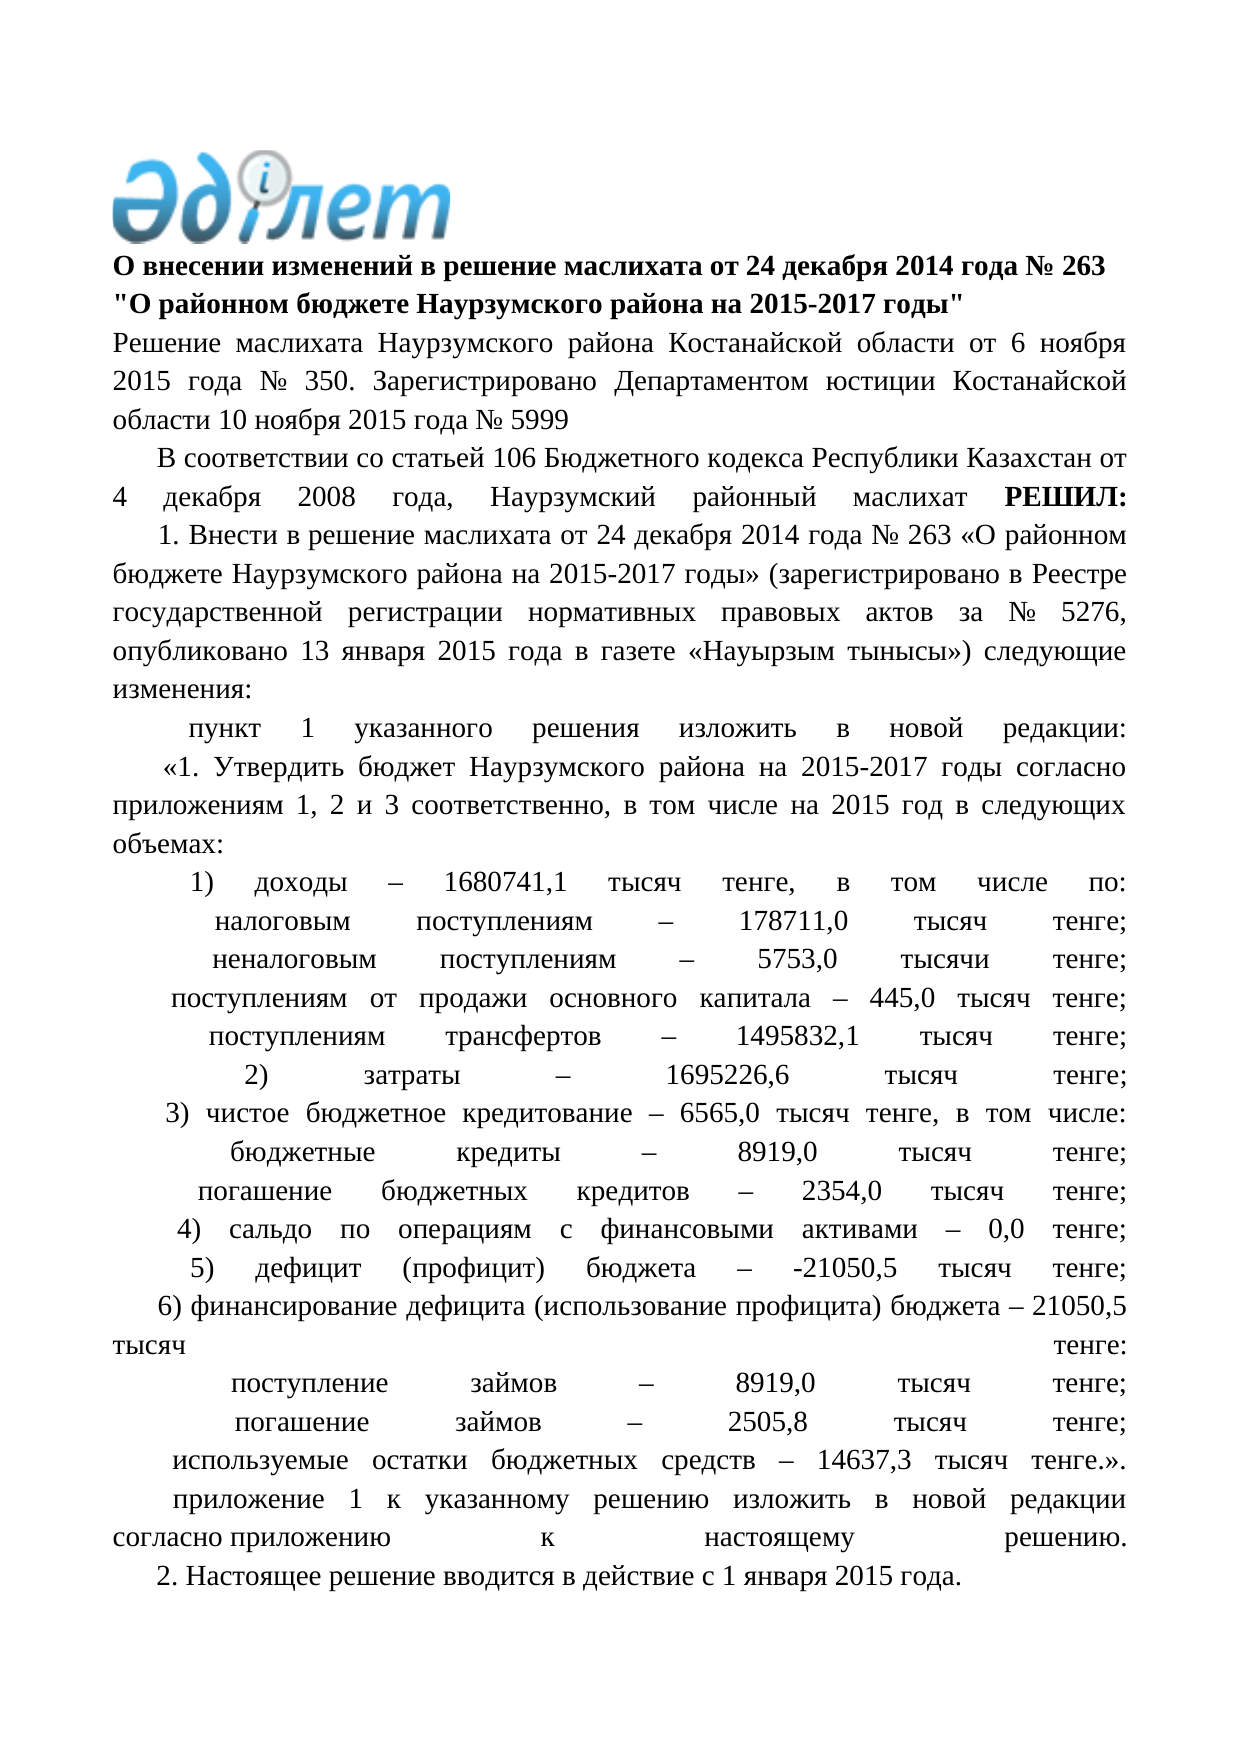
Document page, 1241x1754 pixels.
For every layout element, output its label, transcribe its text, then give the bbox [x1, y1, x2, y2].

text В соответствии со статьей 106 Бюджетного кодекса Республики Казахстан от 4 декабря 2008 года, Наурзумский районный маслихат РЕШИЛ: 1. Внести в решение маслихата от 24 декабря 2014 года № 263 «О районном бюджете Наурзумского района на 2015-2017 годы» (зарегистрировано в Реестре государственной регистрации нормативных правовых актов за № 5276, опубликовано 13 января 2015 года в газете «Науырзым тынысы») следующие изменения: пункт 1 указанного решения изложить в новой редакции: «1. Утвердить бюджет Наурзумского района на 2015-2017 годы согласно приложениям 1, 2 и 3 соответственно, в том числе на 2015 год в следующих объемах: 1) доходы – 1680741,1 тысяч тенге, в том числе по: налоговым поступлениям – 178711,0 тысяч тенге; неналоговым поступлениям – 5753,0 тысячи тенге; поступлениям от продажи основного капитала – 445,0 тысяч тенге; поступлениям трансфертов – 1495832,1 тысяч тенге; 2) затраты – 1695226,6 тысяч тенге; 3) чистое бюджетное кредитование – 6565,0 тысяч тенге, в том числе: бюджетные кредиты – 8919,0 тысяч тенге; погашение бюджетных кредитов – 2354,0 тысяч тенге; 4) сальдо по операциям с финансовыми активами – 0,0 тенге; 5) дефицит (профицит) бюджета – -21050,5 тысяч тенге; 6) финансирование дефицита (использование профицита) бюджета – 21050,5 тысяч тенге: поступление займов – 8919,0 тысяч тенге; погашение займов – 2505,8 тысяч тенге; используемые остатки бюджетных средств – 14637,3 тысяч тенге.». приложение 1 к указанному решению изложить в новой редакции согласно приложению к настоящему решению. 2. Настоящее решение вводится в действие с 1 января 2015 года. [112, 440, 1128, 1592]
picture [112, 150, 451, 244]
text Решение маслихата Наурзумского района Костанайской области от 6 ноября 2015 года № 350. Зарегистрировано Департаментом юстиции Костанайской области 10 ноября 2015 года № 5999 [112, 325, 1128, 435]
text О внесении изменений в решение маслихата от 24 декабря 2014 года № 263 "О районном бюджете Наурзумского района на 2015-2017 годы" [112, 248, 1128, 320]
